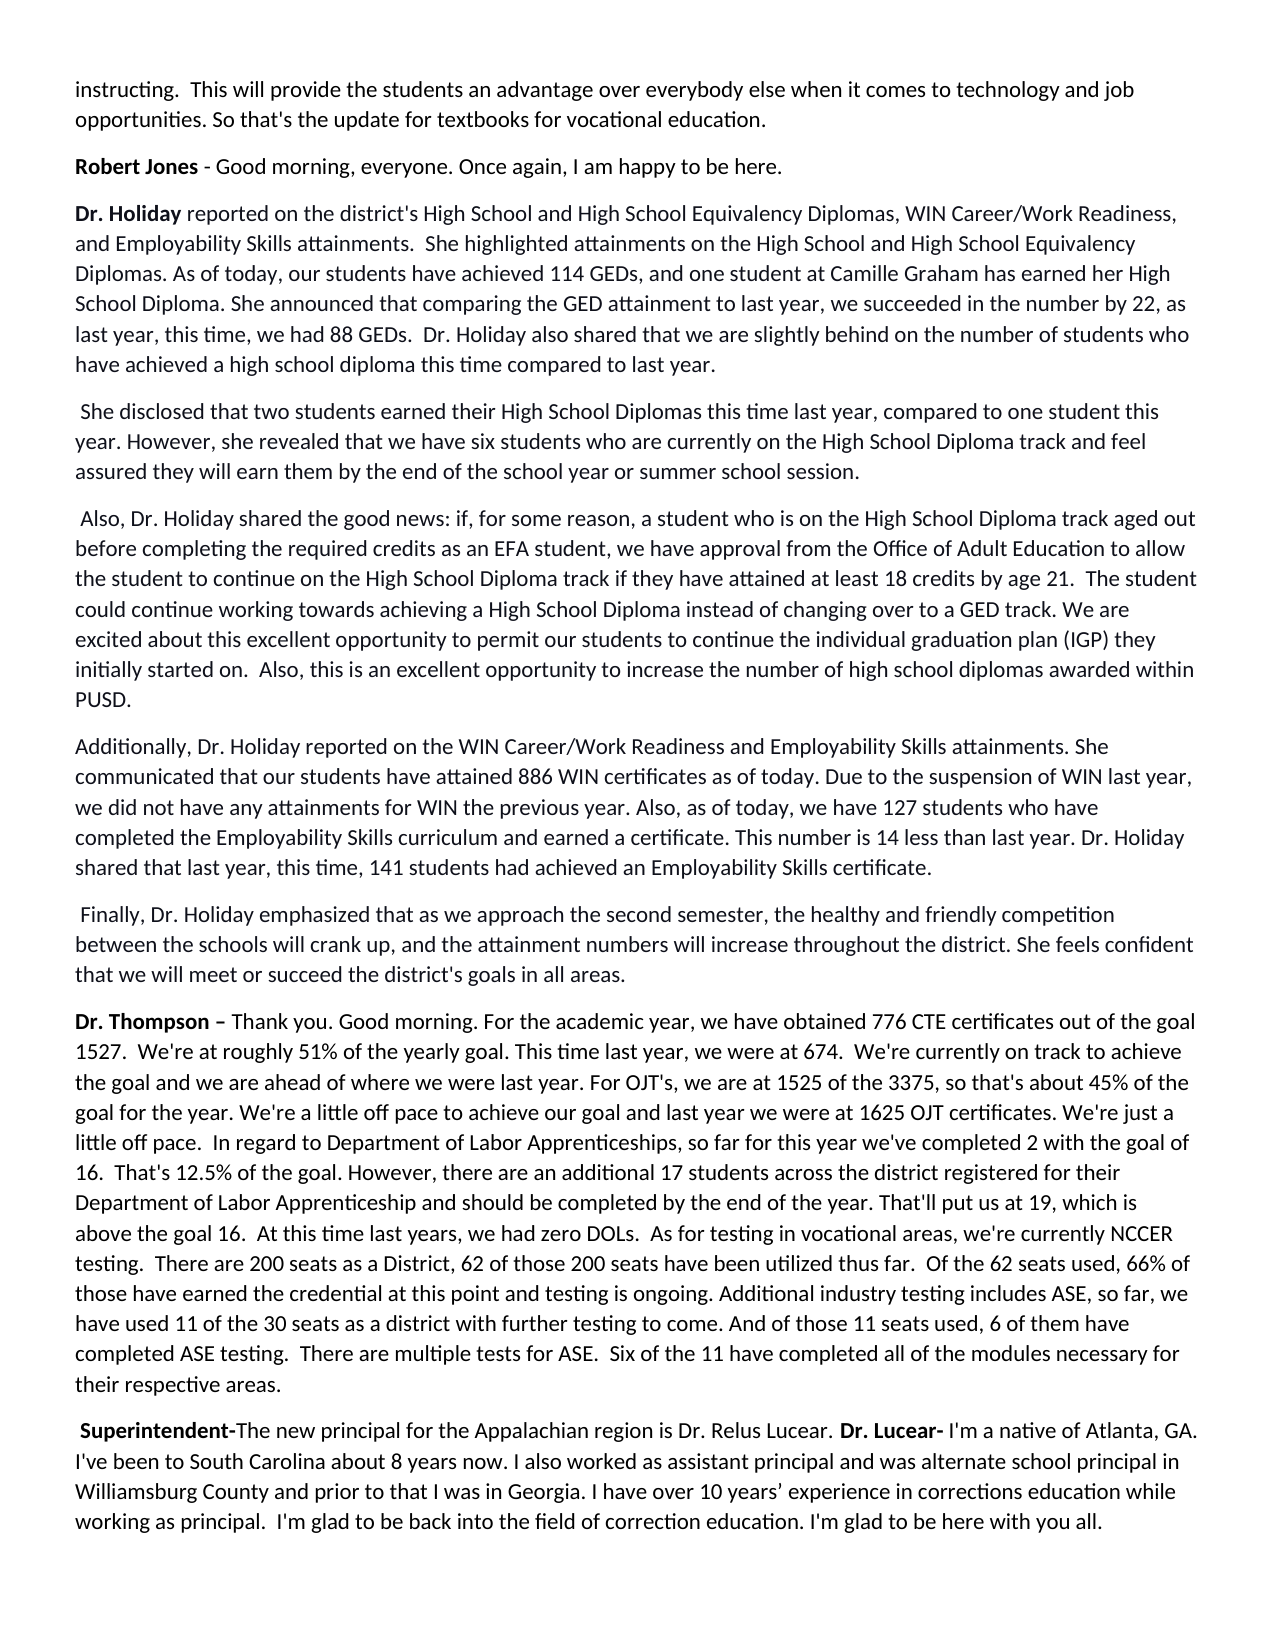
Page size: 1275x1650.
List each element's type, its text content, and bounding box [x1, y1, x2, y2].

text Finally, Dr. Holiday emphasized that as we approach the second semester, the healthy and friendly competition between the schools will crank up, and the attainment numbers will increase throughout the district. She feels confident that we will meet or succeed the district's goals in all areas. [75, 900, 1200, 988]
text Also, Dr. Holiday shared the good news: if, for some reason, a student who is on the High School Diploma track aged out before completing the required credits as an EFA student, we have approval from the Office of Adult Education to allow the student to continue on the High School Diploma track if they have attained at least 18 credits by age 21. The student could continue working towards achieving a High School Diploma instead of changing over to a GED track. We are excited about this excellent opportunity to permit our students to continue the individual graduation plan (IGP) they initially started on. Also, this is an excellent opportunity to increase the number of high school diplomas awarded within PUSD. [75, 504, 1200, 713]
text Robert Jones - Good morning, everyone. Once again, I am happy to be here. [75, 152, 1200, 180]
text Dr. Thompson – Thank you. Good morning. For the academic year, we have obtained 776 CTE certificates out of the goal 1527. We're at roughly 51% of the yearly goal. This time last year, we were at 674. We're currently on track to achieve the goal and we are ahead of where we were last year. For OJT's, we are at 1525 of the 3375, so that's about 45% of the goal for the year. We're a little off pace to achieve our goal and last year we were at 1625 OJT certificates. We're just a little off pace. In regard to Department of Labor Apprenticeships, so far for this year we've completed 2 with the goal of 16. That's 12.5% of the goal. However, there are an additional 17 students across the district registered for their Department of Labor Apprenticeship and should be completed by the end of the year. That'll put us at 19, which is above the goal 16. At this time last years, we had zero DOLs. As for testing in vocational areas, we're currently NCCER testing. There are 200 seats as a District, 62 of those 200 seats have been utilized thus far. Of the 62 seats used, 66% of those have earned the credential at this point and testing is ongoing. Additional industry testing includes ASE, so far, we have used 11 of the 30 seats as a district with further testing to come. And of those 11 seats used, 6 of them have completed ASE testing. There are multiple tests for ASE. Six of the 11 have completed all of the modules necessary for their respective areas. [75, 1007, 1200, 1398]
text She disclosed that two students earned their High School Diplomas this time last year, compared to one student this year. However, she revealed that we have six students who are currently on the High School Diploma track and feel assured they will earn them by the end of the school year or summer school session. [75, 397, 1200, 485]
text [75, 75, 1200, 133]
text Superintendent-The new principal for the Appalachian region is Dr. Relus Lucear. Dr. Lucear- I'm a native of Atlanta, GA. I've been to South Carolina about 8 years now. I also worked as assistant principal and was alternate school principal in Williamsburg County and prior to that I was in Georgia. I have over 10 years’ experience in corrections education while working as principal. I'm glad to be back into the field of correction education. I'm glad to be here with you all. [75, 1417, 1200, 1535]
text Additionally, Dr. Holiday reported on the WIN Career/Work Readiness and Employability Skills attainments. She communicated that our students have attained 886 WIN certificates as of today. Due to the suspension of WIN last year, we did not have any attainments for WIN the previous year. Also, as of today, we have 127 students who have completed the Employability Skills curriculum and earned a certificate. This number is 14 less than last year. Dr. Holiday shared that last year, this time, 141 students had achieved an Employability Skills certificate. [75, 732, 1200, 881]
text Dr. Holiday reported on the district's High School and High School Equivalency Diplomas, WIN Career/Work Readiness, and Employability Skills attainments. She highlighted attainments on the High School and High School Equivalency Diplomas. As of today, our students have achieved 114 GEDs, and one student at Camille Graham has earned her High School Diploma. She announced that comparing the GED attainment to last year, we succeeded in the number by 22, as last year, this time, we had 88 GEDs. Dr. Holiday also shared that we are slightly behind on the number of students who have achieved a high school diploma this time compared to last year. [75, 199, 1200, 378]
